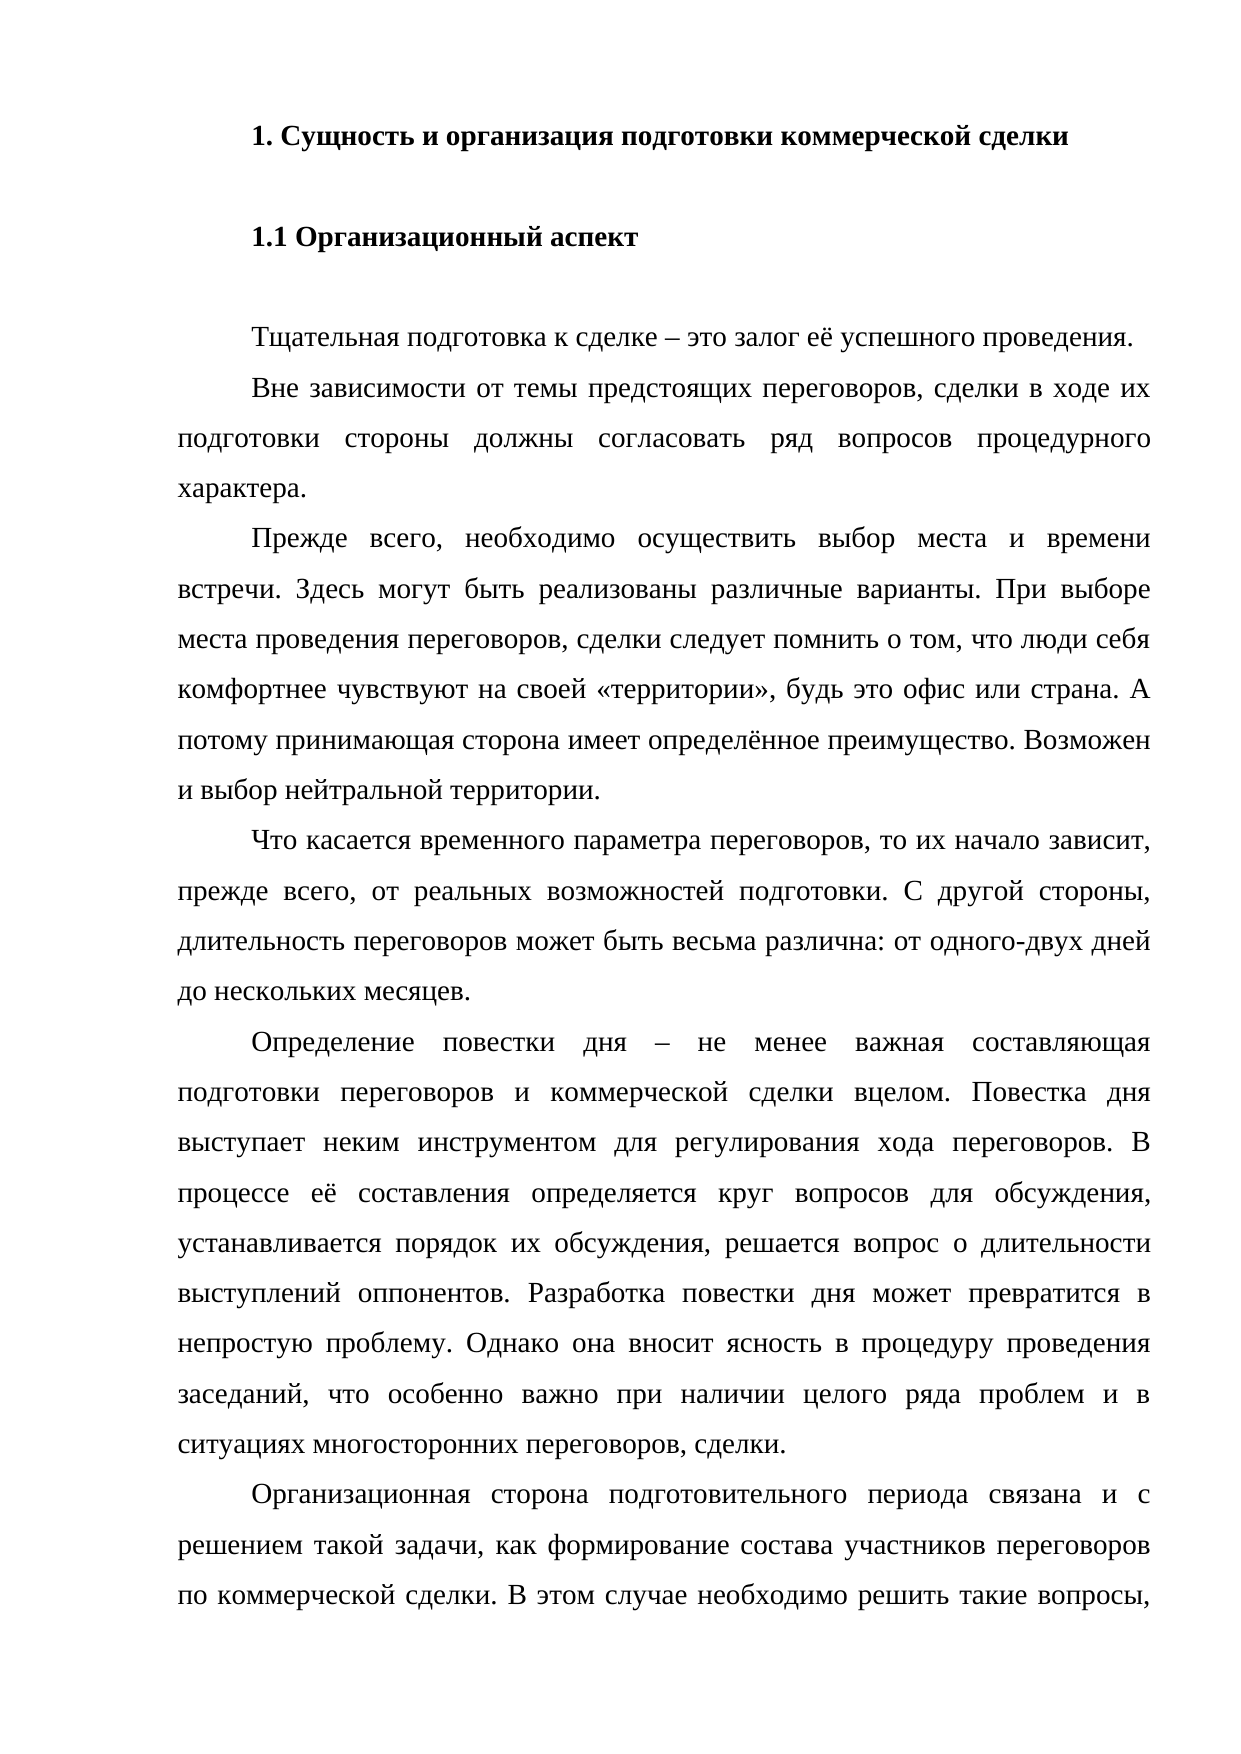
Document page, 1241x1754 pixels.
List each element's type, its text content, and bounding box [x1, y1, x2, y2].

text Что касается временного параметра переговоров, то их начало зависит, прежде всего, от реальных возможностей подготовки. С другой стороны, длительность переговоров может быть весьма различна: от одного-двух дней до нескольких месяцев. [177, 822, 1152, 1007]
text Определение повестки дня – не менее важная составляющая подготовки переговоров и коммерческой сделки вцелом. Повестка дня выступает неким инструментом для регулирования хода переговоров. В процессе её составления определяется круг вопросов для обсуждения, устанавливается порядок их обсуждения, решается вопрос о длительности выступлений оппонентов. Разработка повестки дня может превратится в непростую проблему. Однако она вносит ясность в процедуру проведения заседаний, что особенно важно при наличии целого ряда проблем и в ситуациях многосторонних переговоров, сделки. [177, 1024, 1152, 1460]
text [177, 1477, 1152, 1611]
text 1.1 Организационный аспект [177, 219, 1152, 252]
text Тщательная подготовка к сделке – это залог её успешного проведения. [177, 319, 1152, 353]
text 1. Сущность и организация подготовки коммерческой сделки [177, 118, 1152, 152]
text Вне зависимости от темы предстоящих переговоров, сделки в ходе их подготовки стороны должны согласовать ряд вопросов процедурного характера. [177, 370, 1152, 504]
text Прежде всего, необходимо осуществить выбор места и времени встречи. Здесь могут быть реализованы различные варианты. При выборе места проведения переговоров, сделки следует помнить о том, что люди себя комфортнее чувствуют на своей «территории», будь это офис или страна. А потому принимающая сторона имеет определённое преимущество. Возможен и выбор нейтральной территории. [177, 521, 1152, 806]
